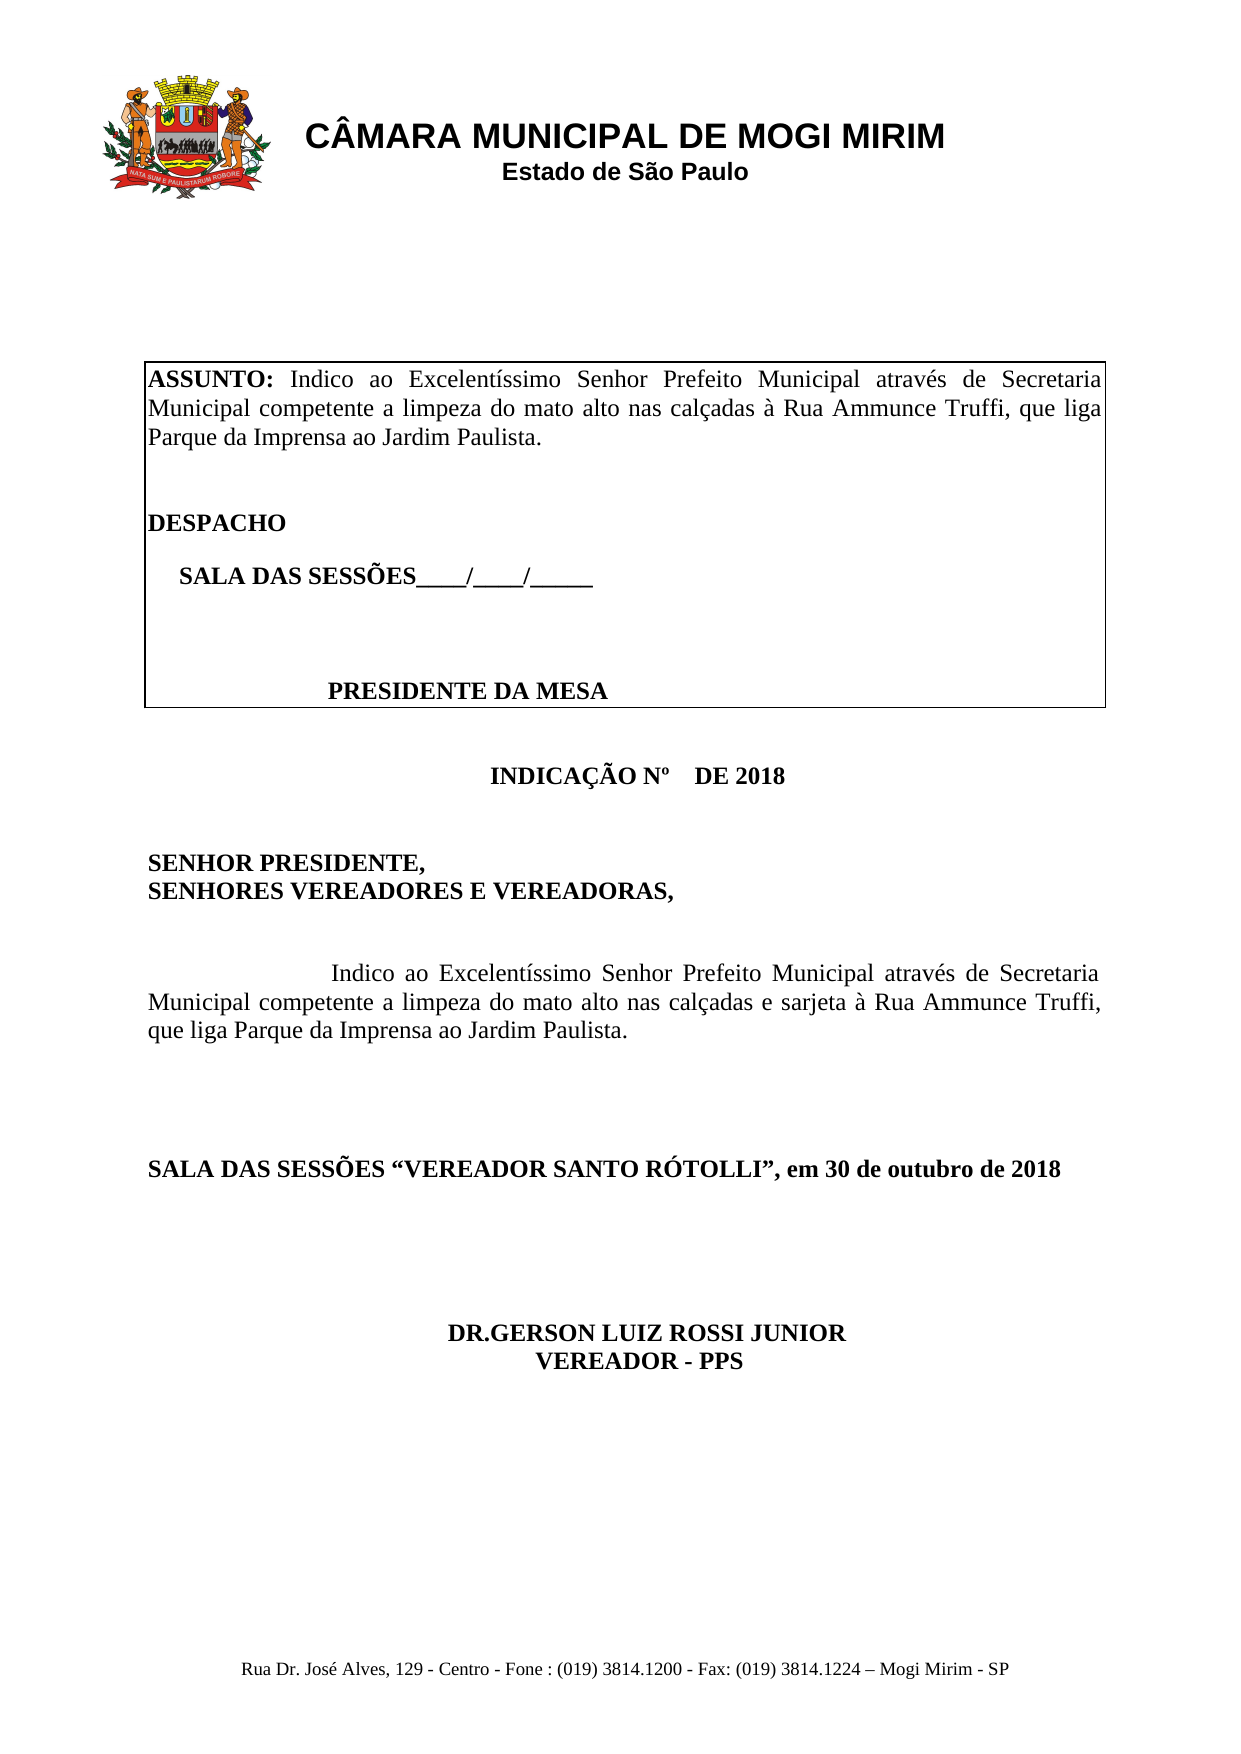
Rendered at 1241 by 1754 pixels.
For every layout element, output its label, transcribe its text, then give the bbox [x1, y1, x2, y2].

text DR.GERSON LUIZ ROSSI JUNIOR [148, 1318, 1103, 1346]
text INDICAÇÃO Nº DE 2018 [148, 761, 1103, 790]
text Indico ao Excelentíssimo Senhor Prefeito Municipal através de Secretaria Municipal competente a limpeza do mato alto nas calçadas e sarjeta à Rua Ammunce Truffi, que liga Parque da Imprensa ao Jardim Paulista. [148, 958, 1103, 1044]
text VEREADOR - PPS [148, 1346, 1103, 1375]
text SALA DAS SESSÕES “VEREADOR SANTO RÓTOLLI”, em 30 de outubro de 2018 [148, 1154, 1103, 1183]
picture [101, 75, 272, 199]
text SALA DAS SESSÕES____/____/_____ [148, 561, 1103, 590]
text ASSUNTO: Indico ao Excelentíssimo Senhor Prefeito Municipal através de Secretaria Municipal competente a limpeza do mato alto nas calçadas à Rua Ammunce Truffi, que liga Parque da Imprensa ao Jardim Paulista. [146, 363, 1105, 451]
text SENHORES VEREADORES E VEREADORAS, [148, 876, 1103, 905]
text DESPACHO [148, 508, 1103, 537]
text SENHOR PRESIDENTE, [148, 848, 1103, 876]
text PRESIDENTE DA MESA [146, 672, 1105, 707]
